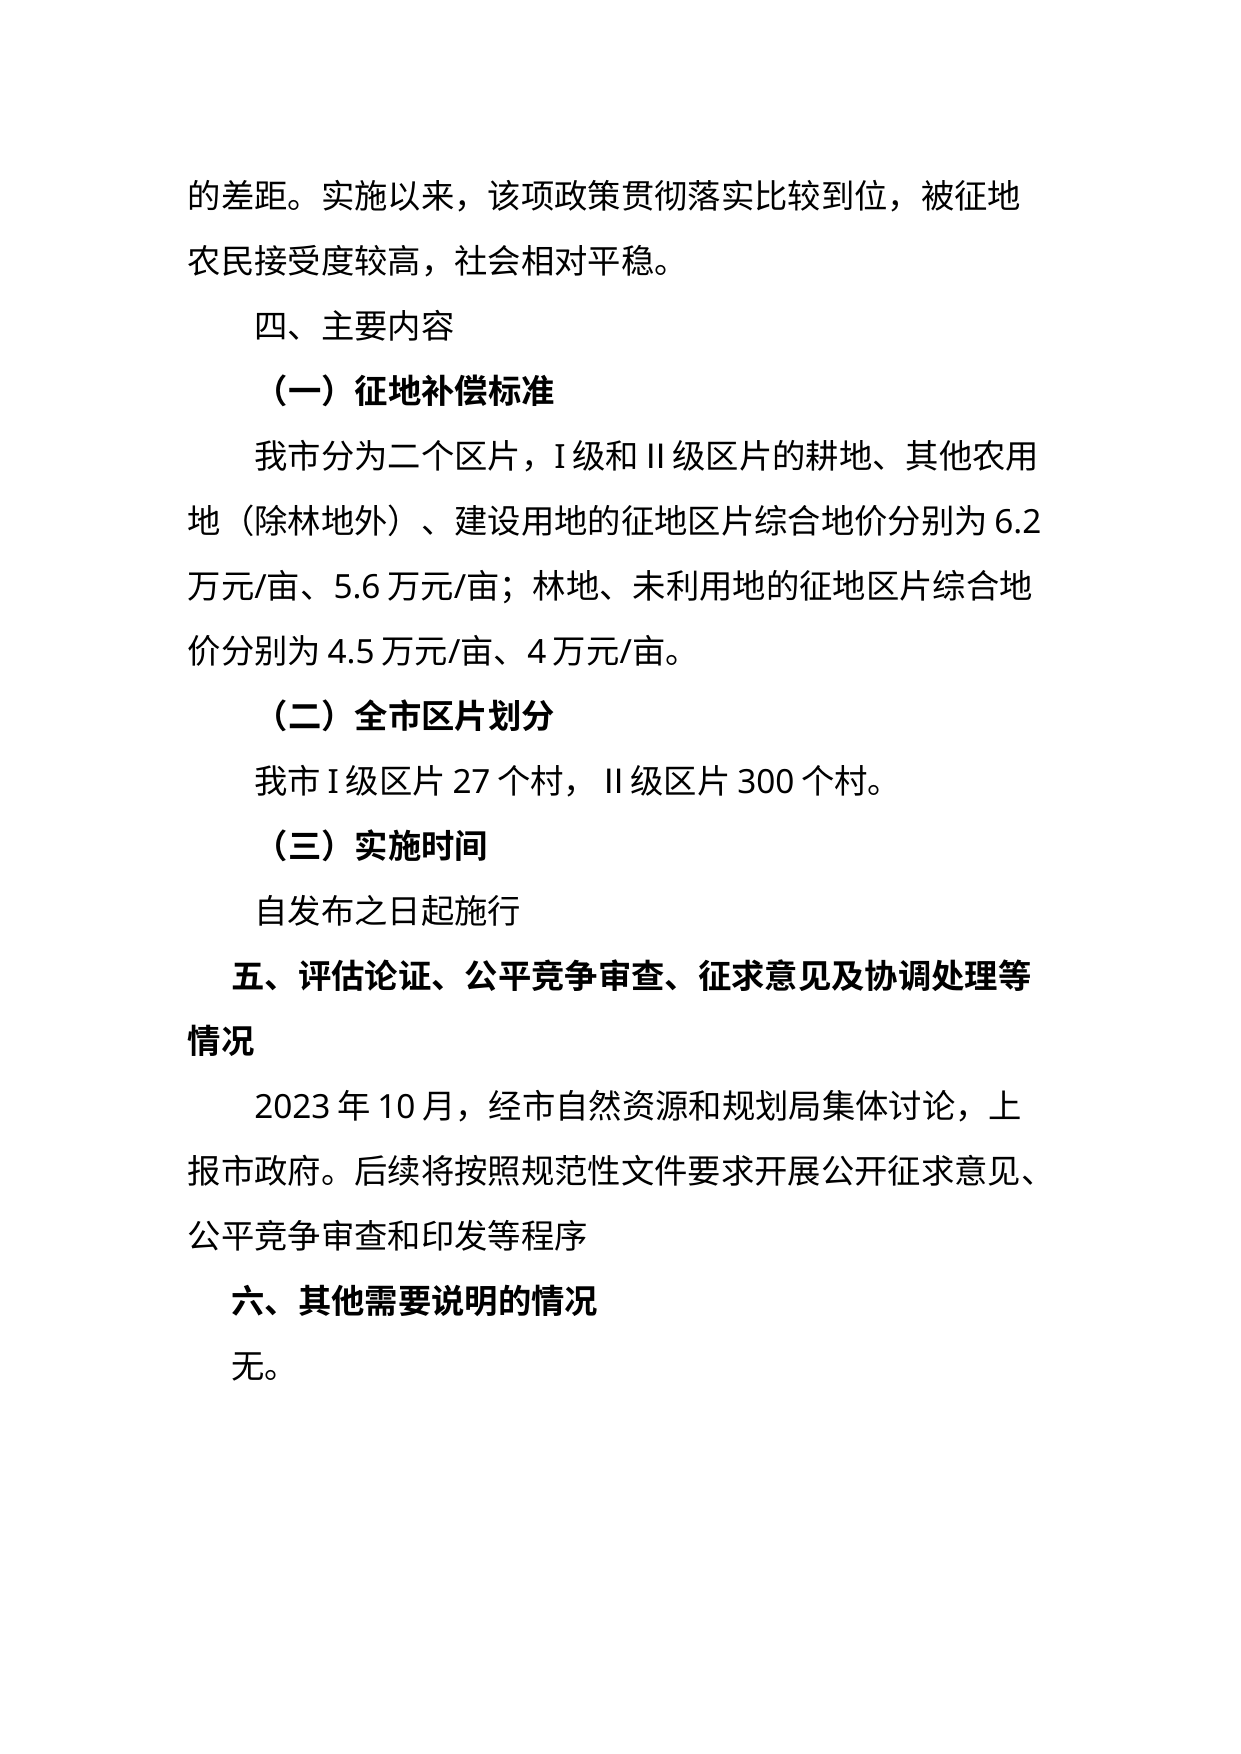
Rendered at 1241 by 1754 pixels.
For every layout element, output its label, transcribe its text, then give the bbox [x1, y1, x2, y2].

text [187, 162, 1053, 292]
text 我市I级区片27个村，Ⅱ级区片300个村。 [187, 747, 1053, 812]
text 六、其他需要说明的情况 [187, 1267, 1053, 1332]
text 无。 [187, 1332, 1053, 1397]
text 自发布之日起施行 [187, 877, 1053, 942]
text （三）实施时间 [187, 812, 1053, 877]
text 2023年10月，经市自然资源和规划局集体讨论，上报市政府。后续将按照规范性文件要求开展公开征求意见、公平竞争审查和印发等程序 [187, 1072, 1053, 1267]
text 四、主要内容 [187, 292, 1053, 357]
text 我市分为二个区片，I级和Ⅱ级区片的耕地、其他农用地（除林地外）、建设用地的征地区片综合地价分别为6.2万元/亩、5.6万元/亩；林地、未利用地的征地区片综合地价分别为4.5万元/亩、4万元/亩。 [187, 422, 1053, 682]
text （二）全市区片划分 [187, 682, 1053, 747]
text （一）征地补偿标准 [187, 357, 1053, 422]
text 五、评估论证、公平竞争审查、征求意见及协调处理等情况 [187, 942, 1053, 1072]
